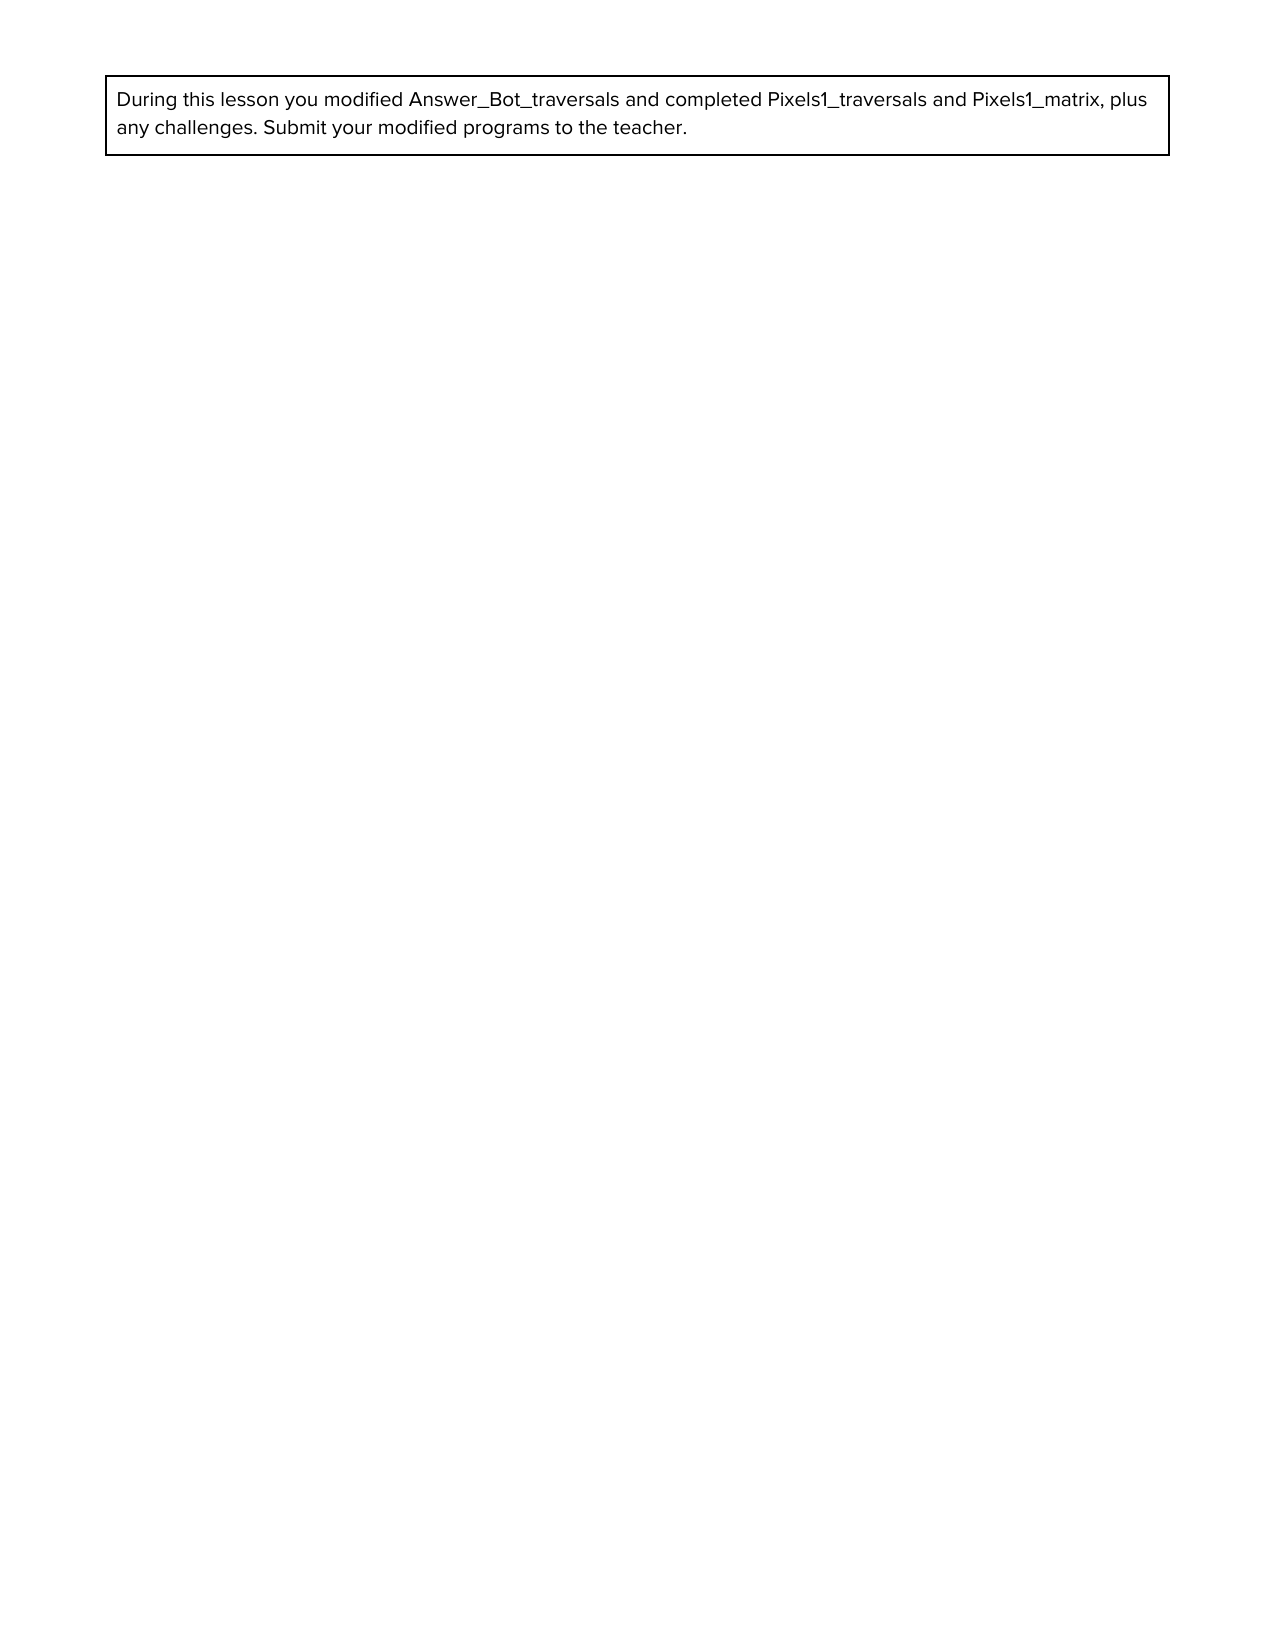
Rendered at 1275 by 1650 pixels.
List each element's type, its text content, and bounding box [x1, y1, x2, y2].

table_cell During this lesson you modified Answer_Bot_traversals and completed Pixels1_traversals and Pixels1_matrix, plus any challenges. Submit your modified programs to the teacher. [107, 77, 1168, 154]
